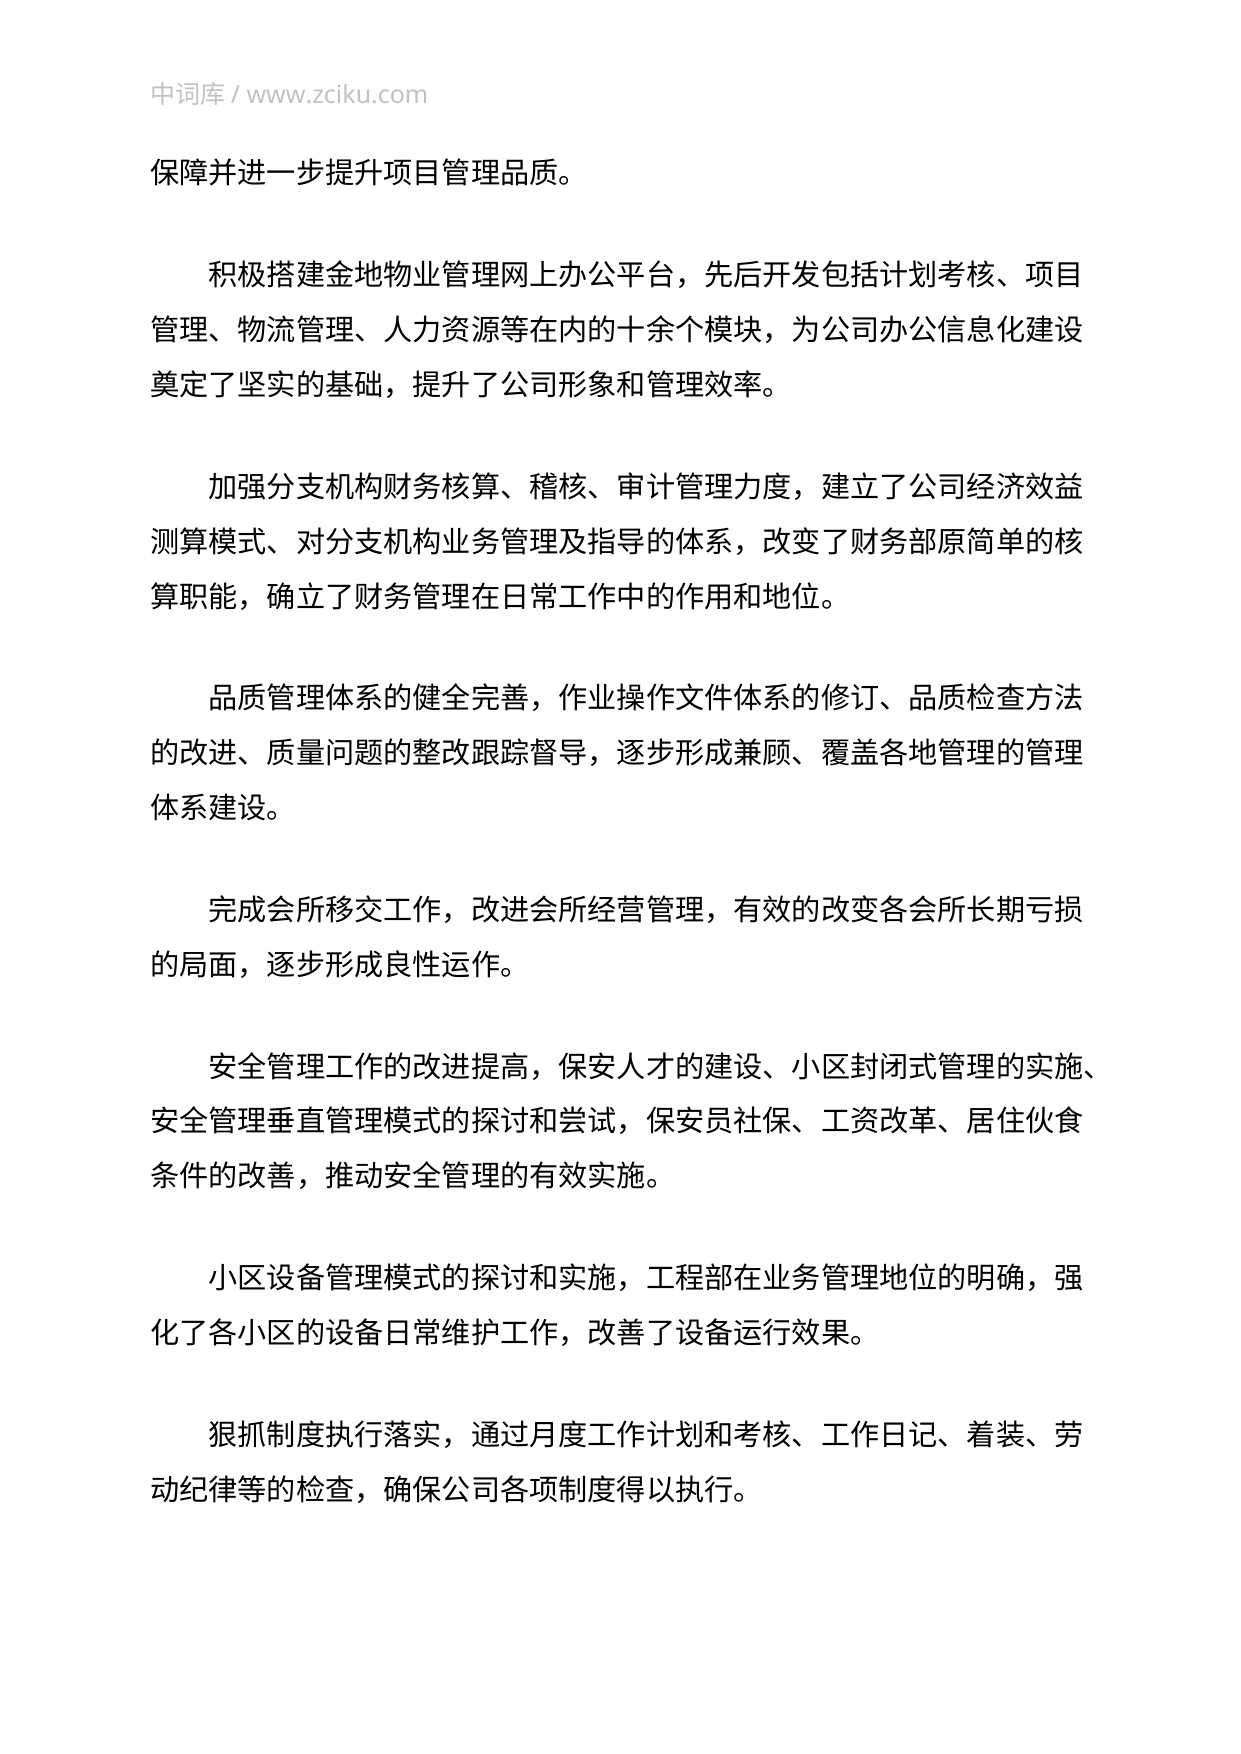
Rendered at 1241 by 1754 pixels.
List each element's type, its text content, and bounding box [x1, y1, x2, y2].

text 加强分支机构财务核算、稽核、审计管理力度，建立了公司经济效益测算模式、对分支机构业务管理及指导的体系，改变了财务部原简单的核算职能，确立了财务管理在日常工作中的作用和地位。 [150, 463, 1090, 615]
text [150, 150, 1090, 192]
text 狠抓制度执行落实，通过月度工作计划和考核、工作日记、着装、劳动纪律等的检查，确保公司各项制度得以执行。 [150, 1411, 1090, 1508]
text 安全管理工作的改进提高，保安人才的建设、小区封闭式管理的实施、安全管理垂直管理模式的探讨和尝试，保安员社保、工资改革、居住伙食条件的改善，推动安全管理的有效实施。 [150, 1043, 1090, 1195]
text 完成会所移交工作，改进会所经营管理，有效的改变各会所长期亏损的局面，逐步形成良性运作。 [150, 886, 1090, 984]
text 品质管理体系的健全完善，作业操作文件体系的修订、品质检查方法的改进、质量问题的整改跟踪督导，逐步形成兼顾、覆盖各地管理的管理体系建设。 [150, 675, 1090, 827]
text 积极搭建金地物业管理网上办公平台，先后开发包括计划考核、项目管理、物流管理、人力资源等在内的十余个模块，为公司办公信息化建设奠定了坚实的基础，提升了公司形象和管理效率。 [150, 252, 1090, 404]
text 小区设备管理模式的探讨和实施，工程部在业务管理地位的明确，强化了各小区的设备日常维护工作，改善了设备运行效果。 [150, 1255, 1090, 1352]
